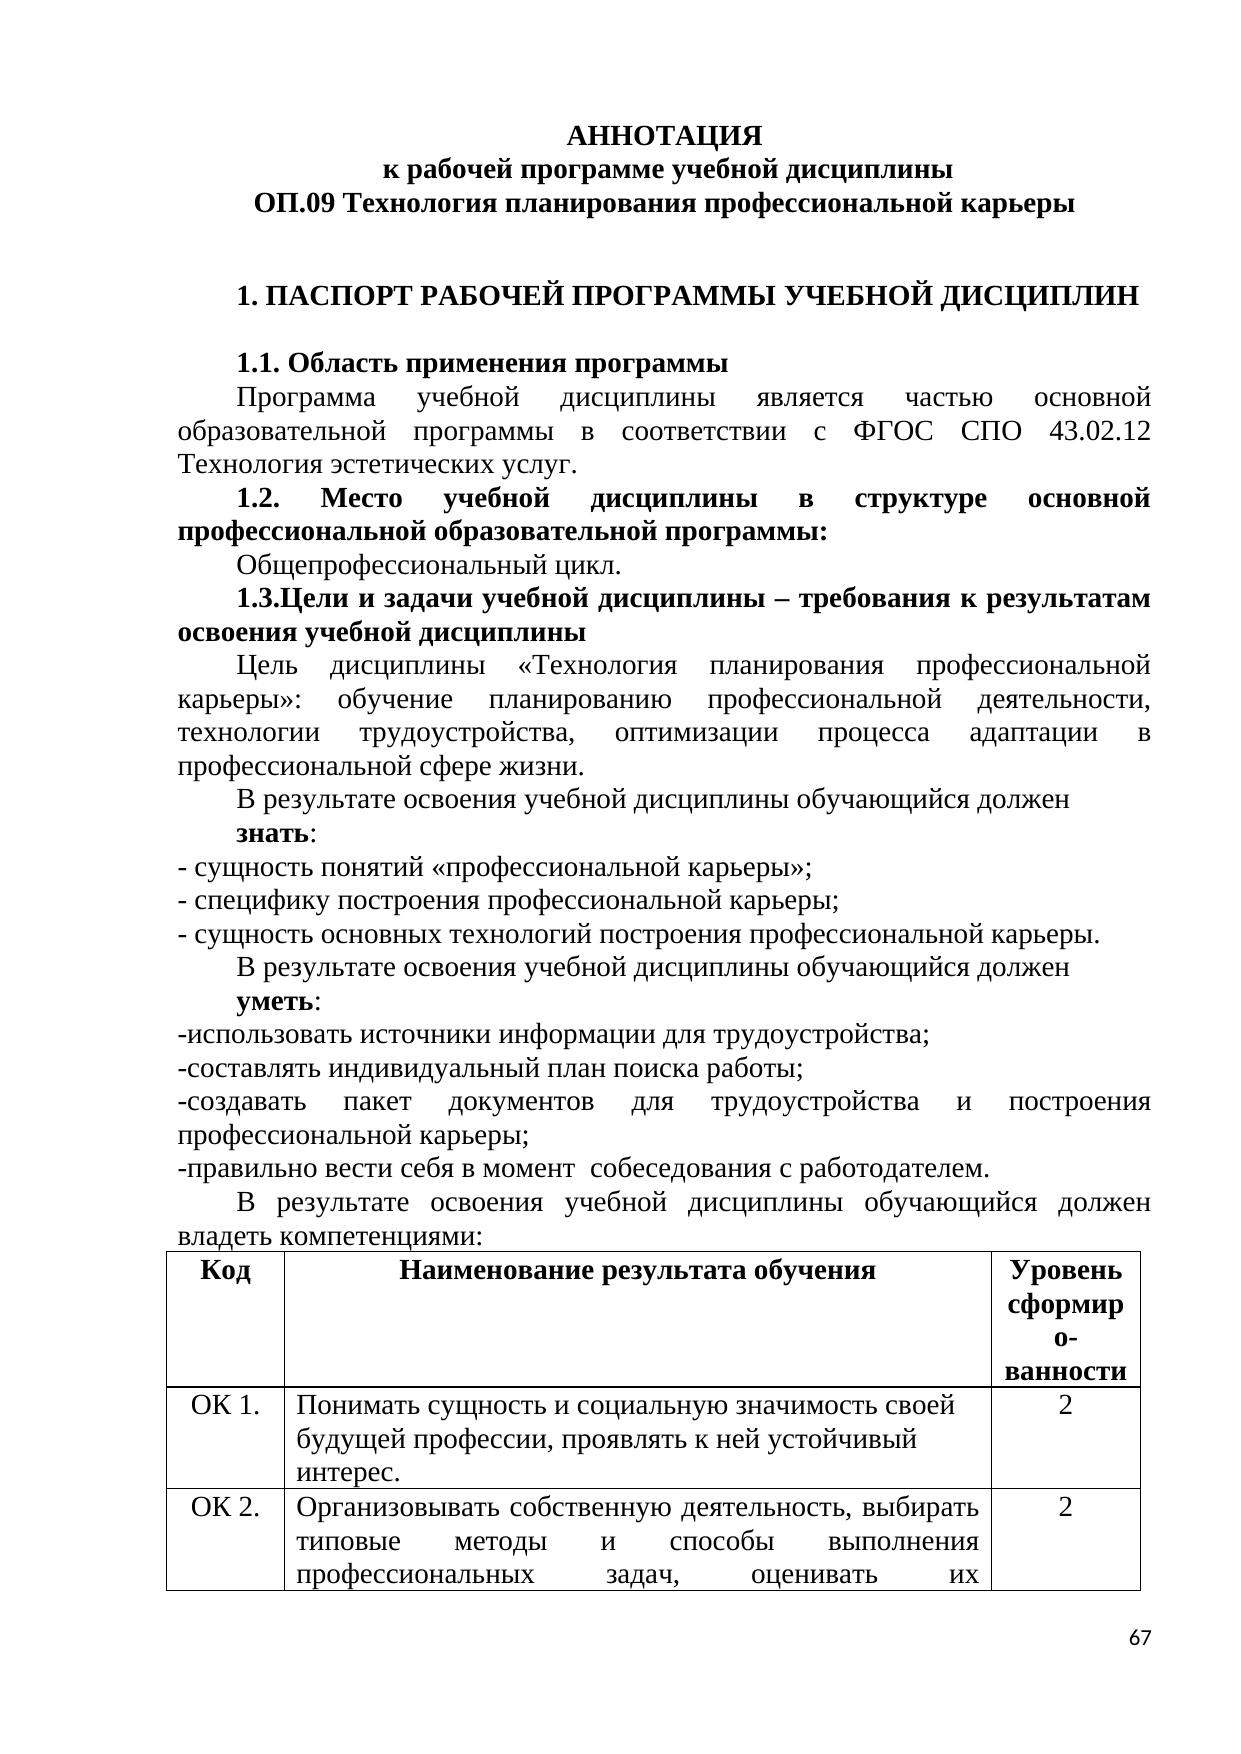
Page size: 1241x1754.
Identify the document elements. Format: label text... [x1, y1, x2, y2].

text В результате освоения учебной дисциплины обучающийся должен владеть компетенциями: [177, 1184, 1152, 1251]
text 1.1. Область применения программы [177, 346, 1152, 379]
text -правильно вести себя в момент собеседования с работодателем. [177, 1151, 1152, 1184]
table_cell 2 [992, 1489, 1140, 1590]
text к рабочей программе учебной дисциплины [177, 152, 1152, 185]
table_cell ОК 2. [167, 1489, 284, 1590]
text Цель дисциплины «Технология планирования профессиональной карьеры»: обучение планированию профессиональной деятельности, технологии трудоустройства, оптимизации процесса адаптации в профессиональной сфере жизни. [177, 647, 1152, 782]
text Общепрофессиональный цикл. [177, 547, 1152, 580]
table_cell Понимать сущность и социальную значимость своей будущей профессии, проявлять к ней устойчивый интерес. [285, 1388, 991, 1488]
text АННОТАЦИЯ [177, 118, 1152, 152]
text -создавать пакет документов для трудоустройства и построения профессиональной карьеры; [177, 1083, 1152, 1151]
table_header Наименование результата обучения [285, 1252, 991, 1386]
text - специфику построения профессиональной карьеры; [177, 882, 1152, 916]
text 1.3.Цели и задачи учебной дисциплины – требования к результатам освоения учебной дисциплины [177, 580, 1152, 647]
table_cell 2 [992, 1388, 1140, 1488]
text ОП.09 Технология планирования профессиональной карьеры [177, 185, 1152, 219]
text В результате освоения учебной дисциплины обучающийся должен [177, 949, 1152, 983]
text -составлять индивидуальный план поиска работы; [177, 1050, 1152, 1083]
table_header Уровень сформиро-ванности [992, 1252, 1140, 1386]
text 1.2. Место учебной дисциплины в структуре основной профессиональной образовательной программы: [177, 480, 1152, 547]
text уметь: [177, 983, 1152, 1016]
table_header Код [167, 1252, 284, 1386]
text 1. паспорт Рабочей ПРОГРАММЫ УЧЕБНОЙ ДИСЦИПЛИН [177, 278, 1152, 312]
text -использовать источники информации для трудоустройства; [177, 1016, 1152, 1050]
text - сущность основных технологий построения профессиональной карьеры. [177, 916, 1152, 949]
text знать: [177, 815, 1152, 849]
table_cell ОК 1. [167, 1388, 284, 1488]
text - сущность понятий «профессиональной карьеры»; [177, 849, 1152, 882]
text В результате освоения учебной дисциплины обучающийся должен [177, 782, 1152, 815]
text Программа учебной дисциплины является частью основной образовательной программы в соответствии с ФГОС СПО 43.02.12 Технология эстетических услуг. [177, 379, 1152, 480]
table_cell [285, 1489, 991, 1590]
